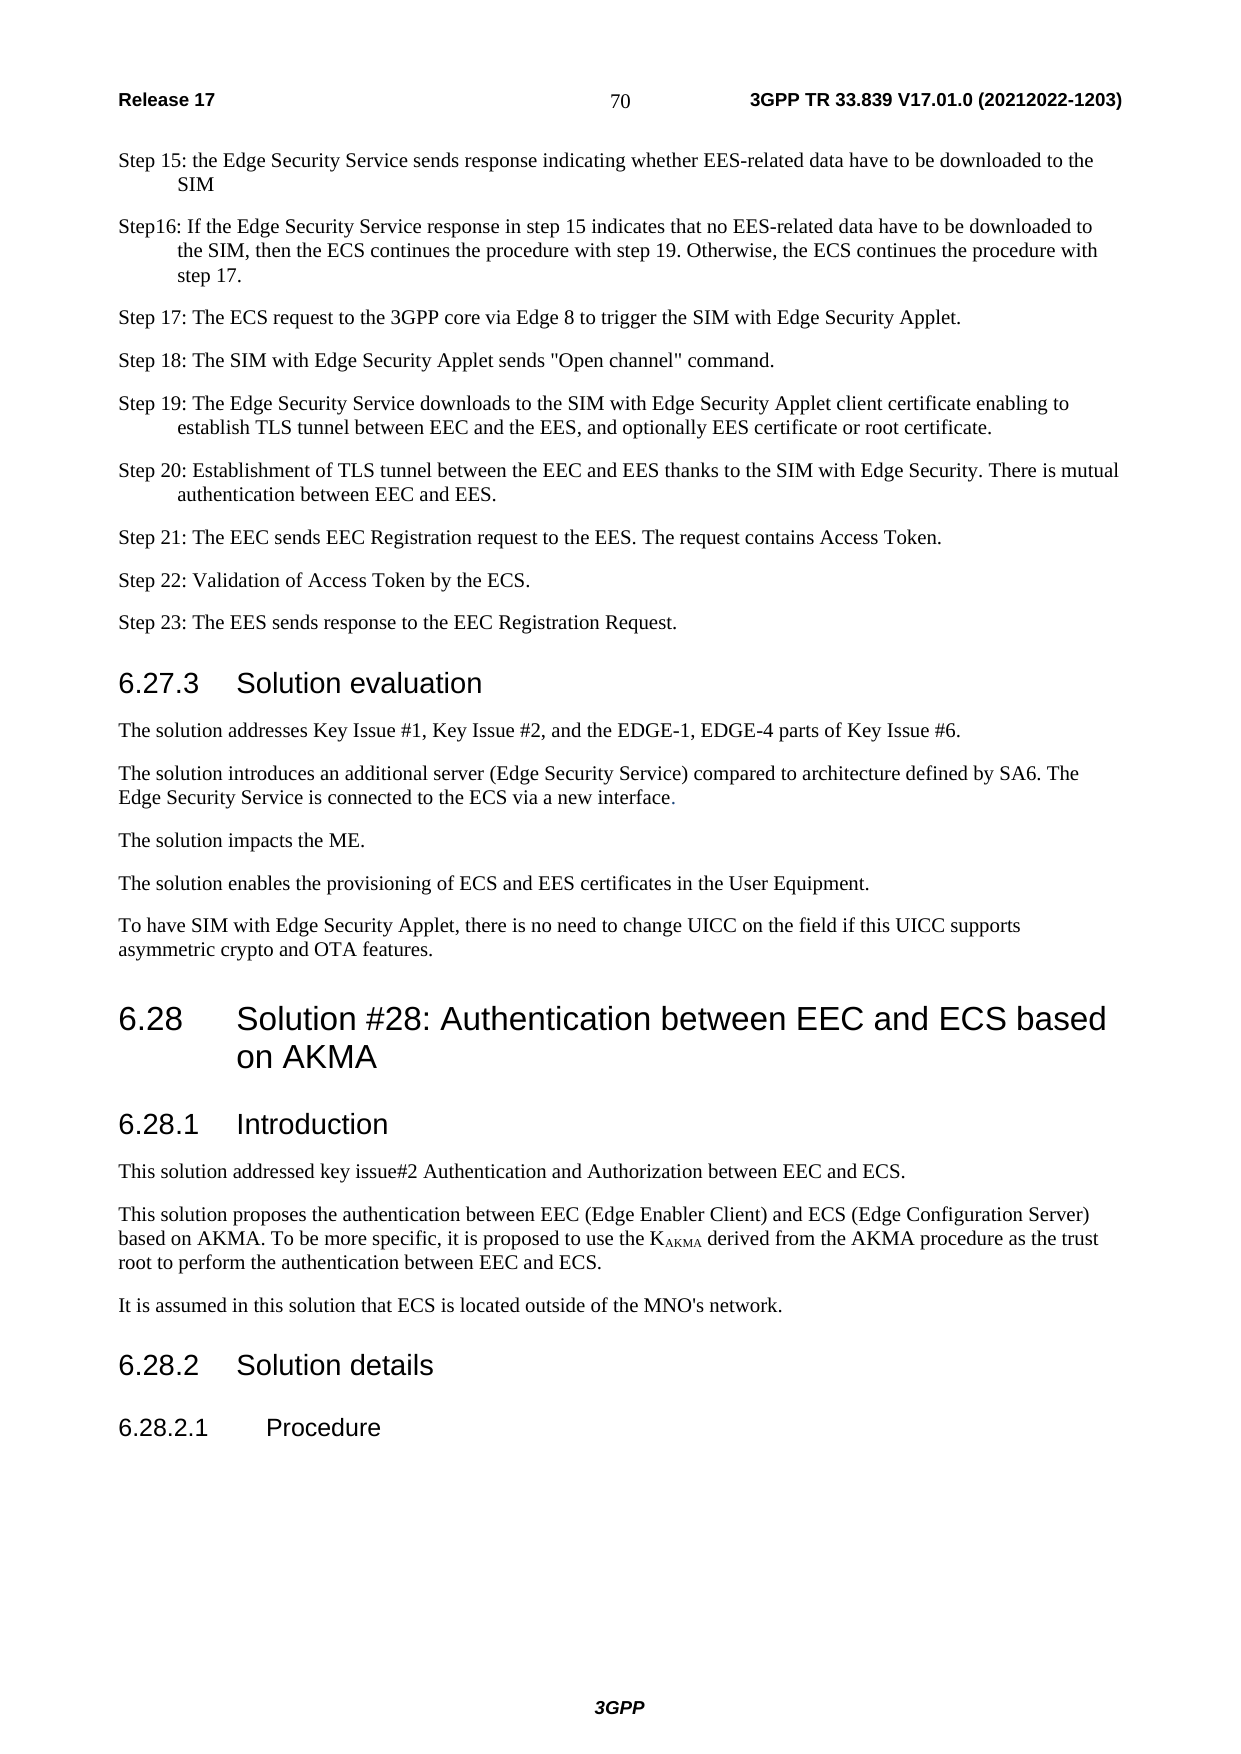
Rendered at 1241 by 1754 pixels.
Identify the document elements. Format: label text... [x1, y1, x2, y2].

text The solution addresses Key Issue #1, Key Issue #2, and the EDGE-1, EDGE-4 parts of Key Issue #6. [118, 718, 1122, 742]
subtitle 6.28.2 Solution details [118, 1348, 1122, 1382]
subtitle 6.28 Solution #28: Authentication between EEC and ECS based on AKMA [118, 999, 1122, 1076]
text The solution enables the provisioning of ECS and EES certificates in the User Equipment. [118, 870, 1122, 894]
text This solution proposes the authentication between EEC (Edge Enabler Client) and ECS (Edge Configuration Server) based on AKMA. To be more specific, it is proposed to use the KAKMA derived from the AKMA procedure as the trust root to perform the authentication between EEC and ECS. [118, 1202, 1122, 1274]
text Step 15: the Edge Security Service sends response indicating whether EES-related data have to be downloaded to the SIM [118, 147, 1122, 196]
text Step 17: The ECS request to the 3GPP core via Edge 8 to trigger the SIM with Edge Security Applet. [118, 305, 1122, 329]
text This solution addressed key issue#2 Authentication and Authorization between EEC and ECS. [118, 1159, 1122, 1183]
text Step16: If the Edge Security Service response in step 15 indicates that no EES-related data have to be downloaded to the SIM, then the ECS continues the procedure with step 19. Otherwise, the ECS continues the procedure with step 17. [118, 214, 1122, 287]
text Step 18: The SIM with Edge Security Applet sends "Open channel" command. [118, 348, 1122, 372]
text The solution introduces an additional server (Edge Security Service) compared to architecture defined by SA6. The Edge Security Service is connected to the ECS via a new interface. [118, 761, 1122, 809]
subtitle 6.28.2.1 Procedure [118, 1413, 1122, 1442]
text Step 22: Validation of Access Token by the ECS. [118, 567, 1122, 592]
text Step 20: Establishment of TLS tunnel between the EEC and EES thanks to the SIM with Edge Security. There is mutual authentication between EEC and EES. [118, 458, 1122, 506]
text Step 19: The Edge Security Service downloads to the SIM with Edge Security Applet client certificate enabling to establish TLS tunnel between EEC and the EES, and optionally EES certificate or root certificate. [118, 391, 1122, 439]
text The solution impacts the ME. [118, 828, 1122, 852]
text Step 23: The EES sends response to the EEC Registration Request. [118, 610, 1122, 634]
text It is assumed in this solution that ECS is located outside of the MNO's network. [118, 1293, 1122, 1317]
text Step 21: The EEC sends EEC Registration request to the EES. The request contains Access Token. [118, 525, 1122, 549]
text To have SIM with Edge Security Applet, there is no need to change UICC on the field if this UICC supports asymmetric crypto and OTA features. [118, 913, 1122, 961]
subtitle 6.28.1 Introduction [118, 1107, 1122, 1141]
subtitle 6.27.3 Solution evaluation [118, 666, 1122, 699]
